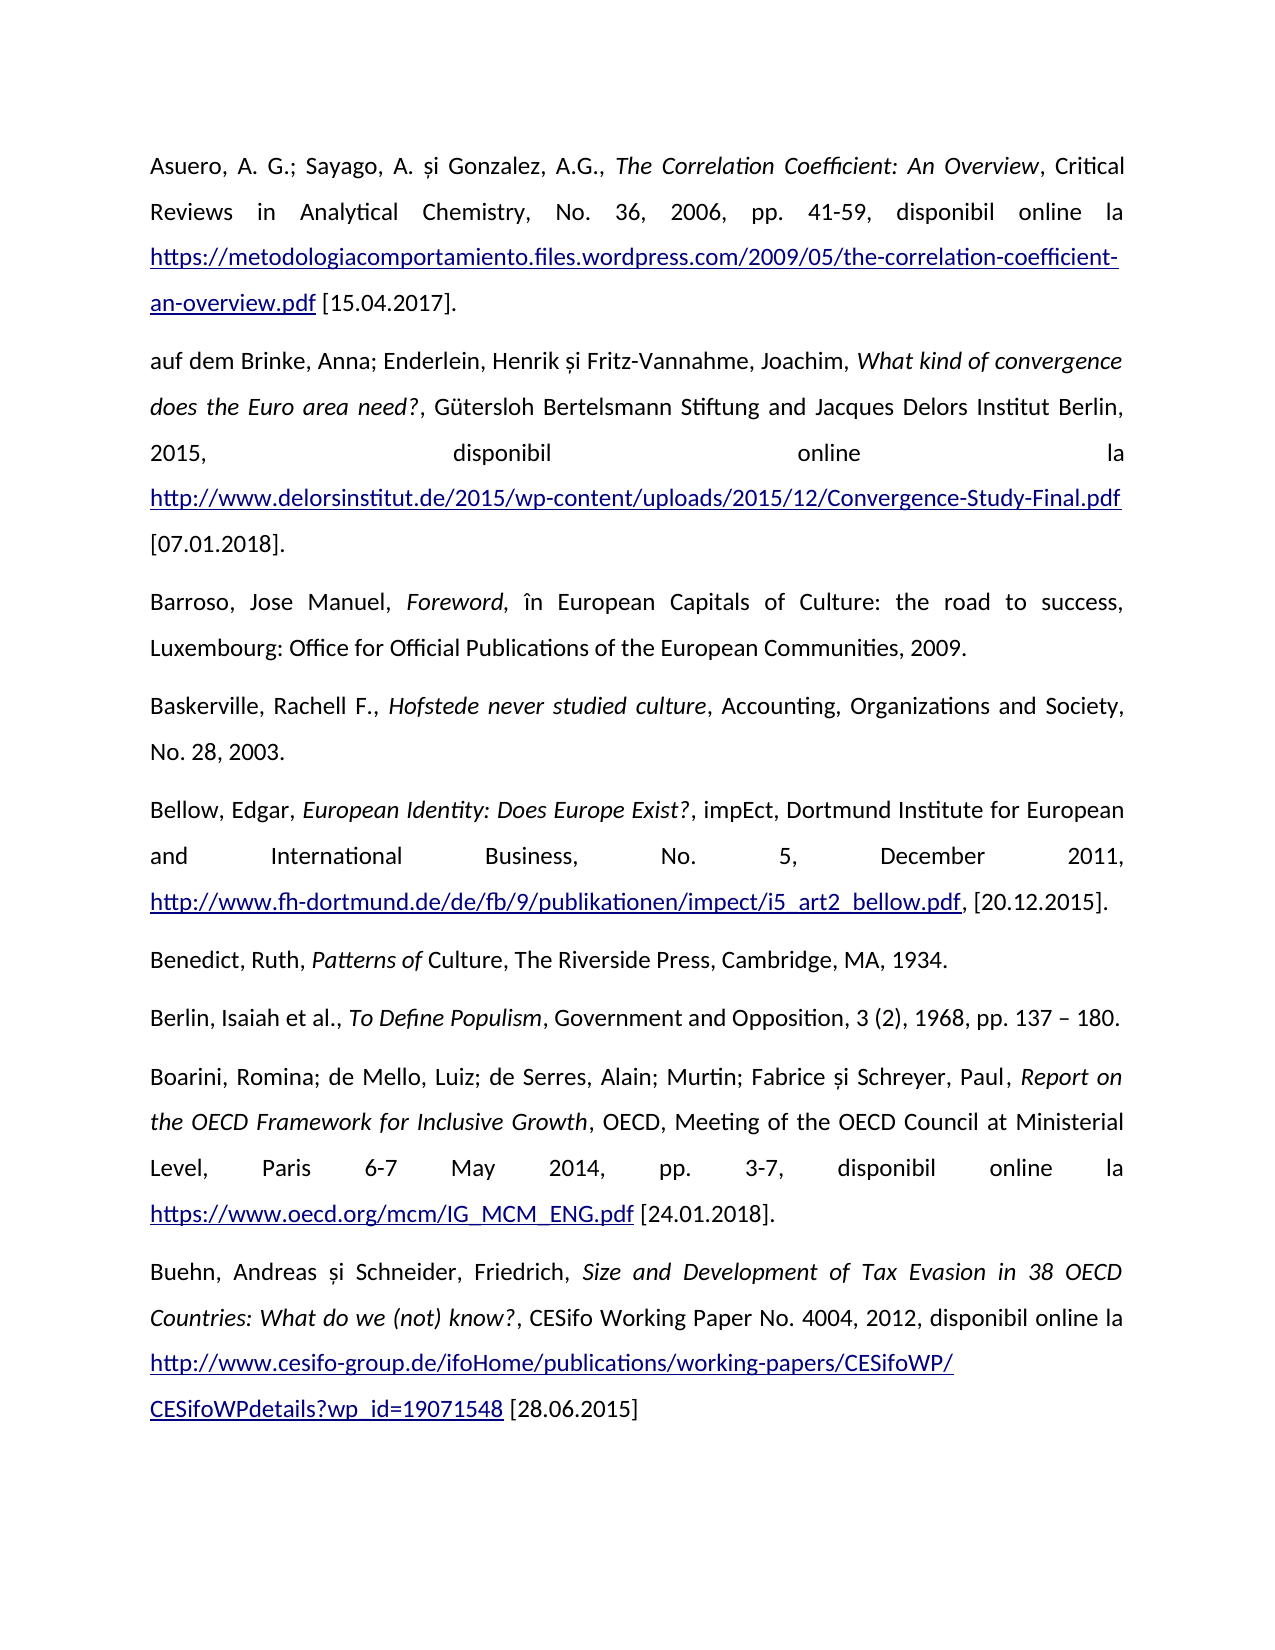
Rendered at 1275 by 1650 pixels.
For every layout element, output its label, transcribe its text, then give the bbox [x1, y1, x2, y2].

text Buehn, Andreas și Schneider, Friedrich, Size and Development of Tax Evasion in 38 OECD Countries: What do we (not) know?, CESifo Working Paper No. 4004, 2012, disponibil online la http://www.cesifo-group.de/ifoHome/publications/working-papers/CESifoWP/CESifoWPdetails?wp_id=19071548 [28.06.2015] [150, 1256, 1125, 1424]
text Asuero, A. G.; Sayago, A. și Gonzalez, A.G., The Correlation Coefficient: An Overview, Critical Reviews in Analytical Chemistry, No. 36, 2006, pp. 41-59, disponibil online la https://metodologiacomportamiento.files.wordpress.com/2009/05/the-correlation-coefficient-an-overview.pdf [15.04.2017]. [150, 150, 1125, 318]
text Boarini, Romina; de Mello, Luiz; de Serres, Alain; Murtin; Fabrice și Schreyer, Paul, Report on the OECD Framework for Inclusive Growth, OECD, Meeting of the OECD Council at Ministerial Level, Paris 6-7 May 2014, pp. 3-7, disponibil online la https://www.oecd.org/mcm/IG_MCM_ENG.pdf [24.01.2018]. [150, 1061, 1125, 1228]
text Berlin, Isaiah et al., To Define Populism, Government and Opposition, 3 (2), 1968, pp. 137 – 180. [150, 1002, 1125, 1033]
text Benedict, Ruth, Patterns of Culture, The Riverside Press, Cambridge, MA, 1934. [150, 944, 1125, 975]
text Bellow, Edgar, European Identity: Does Europe Exist?, impEct, Dortmund Institute for European and International Business, No. 5, December 2011, http://www.fh-dortmund.de/de/fb/9/publikationen/impect/i5_art2_bellow.pdf, [20.12.2015]. [150, 794, 1125, 916]
text auf dem Brinke, Anna; Enderlein, Henrik și Fritz-Vannahme, Joachim, What kind of convergence does the Euro area need?, Gütersloh Bertelsmann Stiftung and Jacques Delors Institut Berlin, 2015, disponibil online la http://www.delorsinstitut.de/2015/wp-content/uploads/2015/12/Convergence-Study-Final.pdf [07.01.2018]. [150, 345, 1125, 559]
text Barroso, Jose Manuel, Foreword, în European Capitals of Culture: the road to success, Luxembourg: Office for Official Publications of the European Communities, 2009. [150, 587, 1125, 663]
text Baskerville, Rachell F., Hofstede never studied culture, Accounting, Organizations and Society, No. 28, 2003. [150, 691, 1125, 767]
